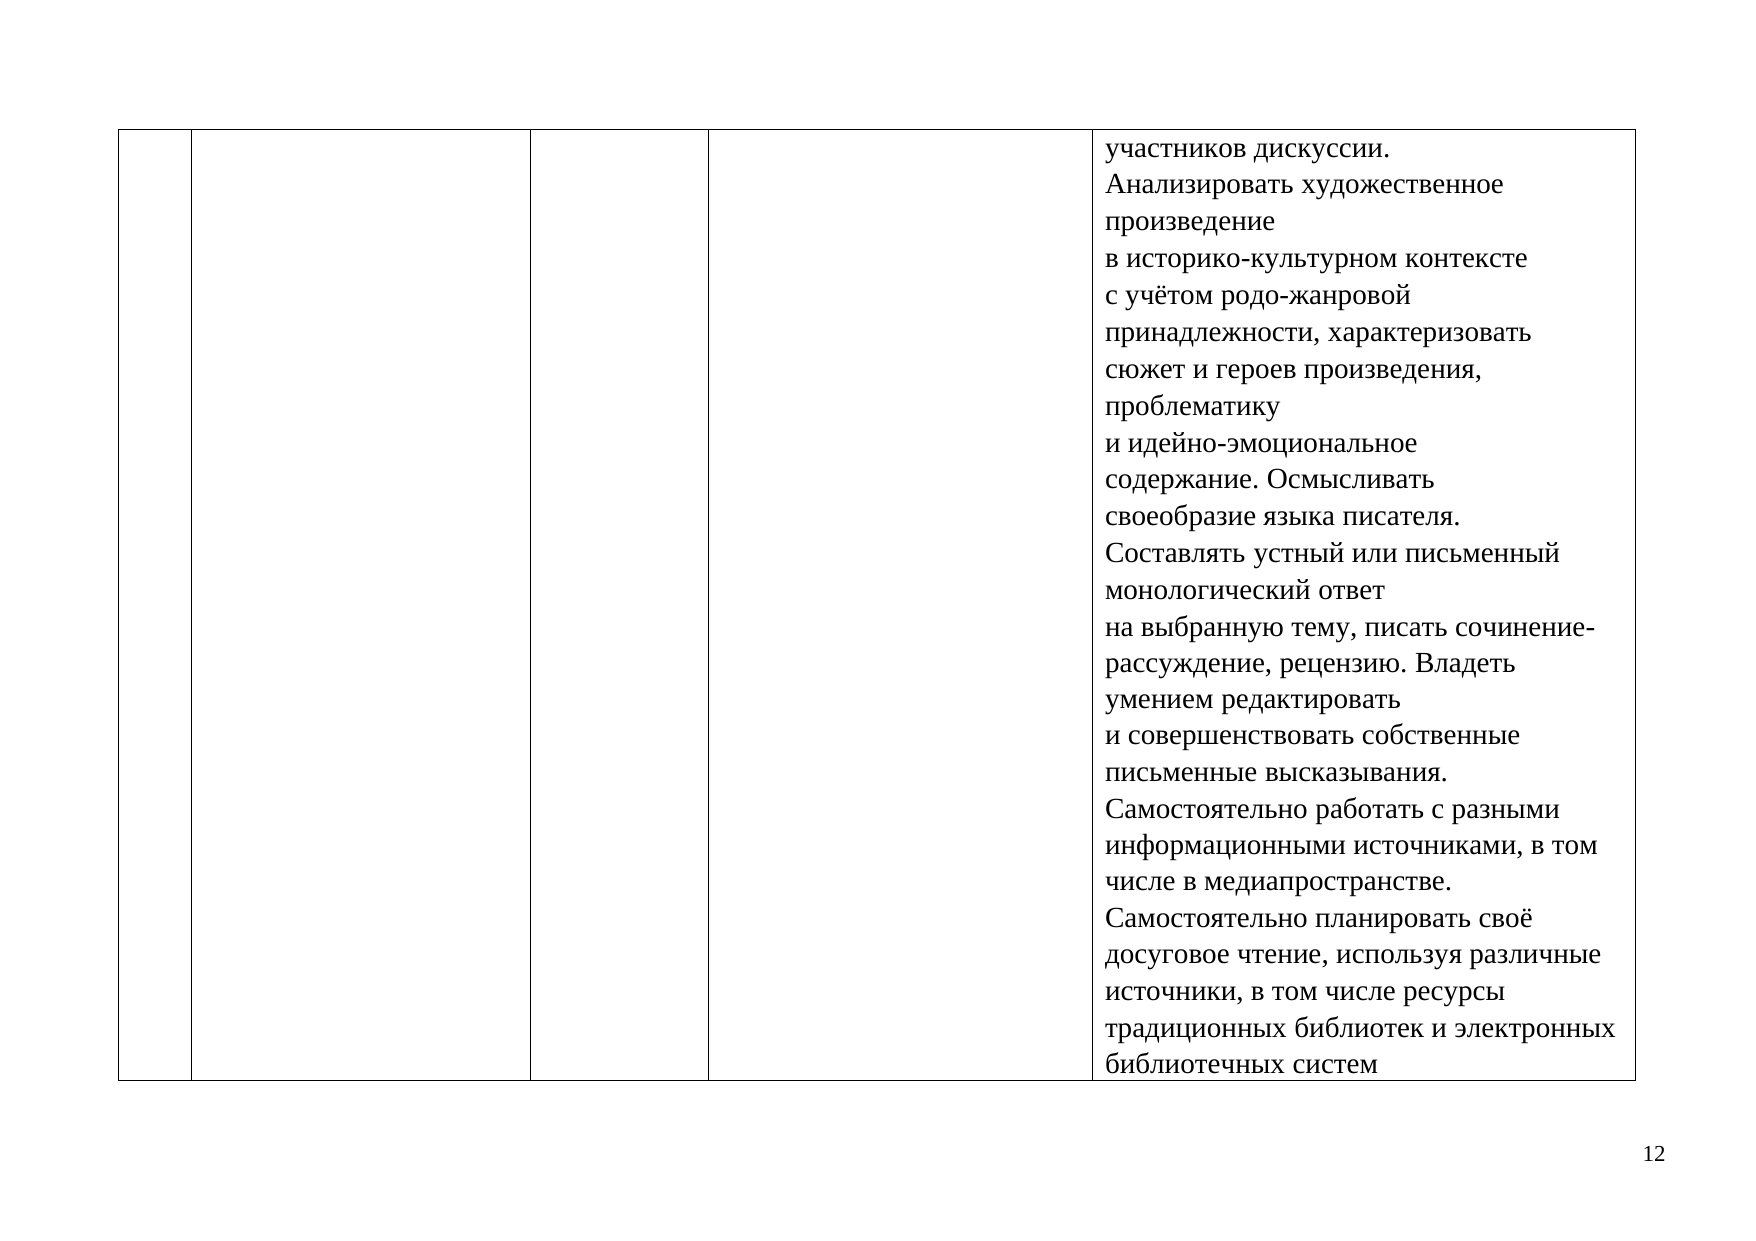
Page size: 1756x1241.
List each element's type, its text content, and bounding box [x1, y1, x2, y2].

table_header [709, 130, 1092, 1079]
table_header [531, 130, 708, 1079]
table_header участников дискуссии. Анализировать художественное произведение в историко-культурном контексте с учётом родо-жанровой принадлежности, характеризовать сюжет и героев произведения, проблематику и идейно-эмоциональное содержание. Осмысливать своеобразие языка писателя. Составлять устный или письменный монологический ответ на выбранную тему, писать сочинение- рассуждение, рецензию. Владеть умением редактировать и совершенствовать собственные письменные высказывания. Самостоятельно работать с разными информационными источниками, в том числе в медиапространстве. Самостоятельно планировать своё досуговое чтение, используя различные источники, в том числе ресурсы традиционных библиотек и электронных библиотечных систем [1093, 130, 1635, 1079]
table_header [119, 130, 191, 1079]
table_header [192, 130, 530, 1079]
